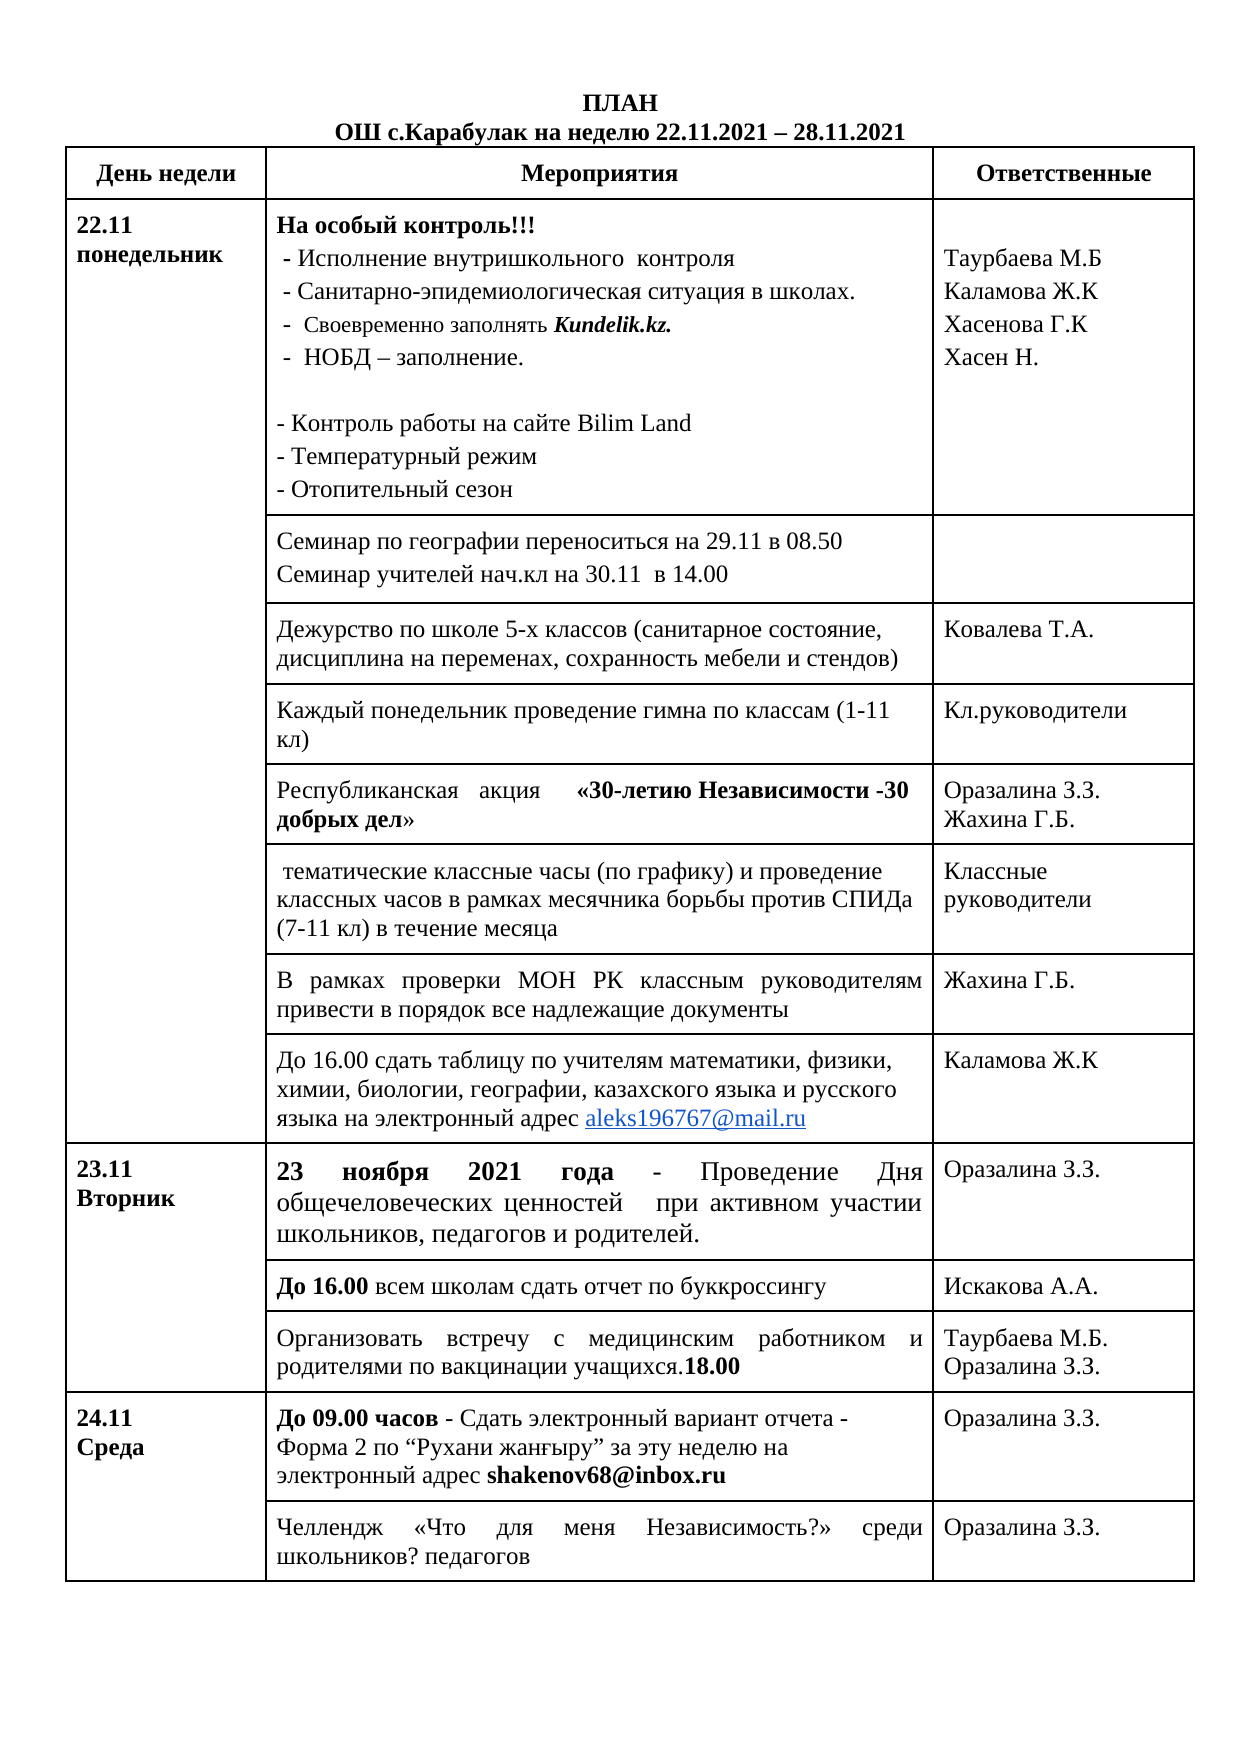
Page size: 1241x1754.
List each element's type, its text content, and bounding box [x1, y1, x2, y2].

table_cell 22.11 понедельник [67, 200, 265, 1142]
table_cell В рамках проверки МОН РК классным руководителям привести в порядок все надлежащие документы [267, 955, 932, 1033]
table_cell Кл.руководители [934, 685, 1193, 763]
table_cell На особый контроль!!! - Исполнение внутришкольного контроля - Санитарно-эпидемиологическая ситуация в школах. - Своевременно заполнять Kundelik.kz. - НОБД – заполнение. - Контроль работы на сайте Bilim Land - Температурный режим - Отопительный сезон [267, 200, 932, 513]
table_cell Оразалина З.З. Жахина Г.Б. [934, 765, 1193, 843]
table_cell [934, 516, 1193, 602]
table_cell Оразалина З.З. [934, 1393, 1193, 1500]
table_cell Дежурство по школе 5-х классов (санитарное состояние, дисциплина на переменах, сохранность мебели и стендов) [267, 604, 932, 682]
table_cell 23.11 Вторник [67, 1144, 265, 1391]
table_cell 24.11 Среда [67, 1393, 265, 1580]
table_cell Таурбаева М.Б Каламова Ж.К Хасенова Г.К Хасен Н. [934, 200, 1193, 513]
table_cell Семинар по географии переноситься на 29.11 в 08.50 Семинар учителей нач.кл на 30.11 в 14.00 [267, 516, 932, 602]
table_cell Каждый понедельник проведение гимна по классам (1-11 кл) [267, 685, 932, 763]
table_cell До 09.00 часов - Сдать электронный вариант отчета - Форма 2 по “Рухани жанғыру” за эту неделю на электронный адрес shakenov68@inbox.ru [267, 1393, 932, 1500]
table_cell Оразалина З.З. [934, 1502, 1193, 1580]
table_cell До 16.00 сдать таблицу по учителям математики, физики, химии, биологии, географии, казахского языка и русского языка на электронный адрес aleks196767@mail.ru [267, 1035, 932, 1142]
table_cell Искакова А.А. [934, 1261, 1193, 1310]
table_cell Ковалева Т.А. [934, 604, 1193, 682]
text ОШ с.Карабулак на неделю 22.11.2021 – 28.11.2021 [150, 117, 1090, 146]
table_cell Челлендж «Что для меня Независимость?» среди школьников? педагогов [267, 1502, 932, 1580]
table_cell 23 ноября 2021 года - Проведение Дня общечеловеческих ценностей при активном участии школьников, педагогов и родителей. [267, 1144, 932, 1258]
table_cell Жахина Г.Б. [934, 955, 1193, 1033]
table_cell Таурбаева М.Б. Оразалина З.З. [934, 1312, 1193, 1391]
table_header День недели [67, 148, 265, 198]
text ПЛАН [150, 88, 1090, 117]
table_cell Оразалина З.З. [934, 1144, 1193, 1258]
table_cell тематические классные часы (по графику) и проведение классных часов в рамках месячника борьбы против СПИДа (7-11 кл) в течение месяца [267, 845, 932, 952]
table_cell Республиканская акция «30-летию Независимости -30 добрых дел» [267, 765, 932, 843]
table_cell До 16.00 всем школам сдать отчет по буккроссингу [267, 1261, 932, 1310]
table_cell Каламова Ж.К [934, 1035, 1193, 1142]
table_cell Классные руководители [934, 845, 1193, 952]
table_header Мероприятия [267, 148, 932, 198]
table_header Ответственные [934, 148, 1193, 198]
table_cell Организовать встречу с медицинским работником и родителями по вакцинации учащихся.18.00 [267, 1312, 932, 1391]
